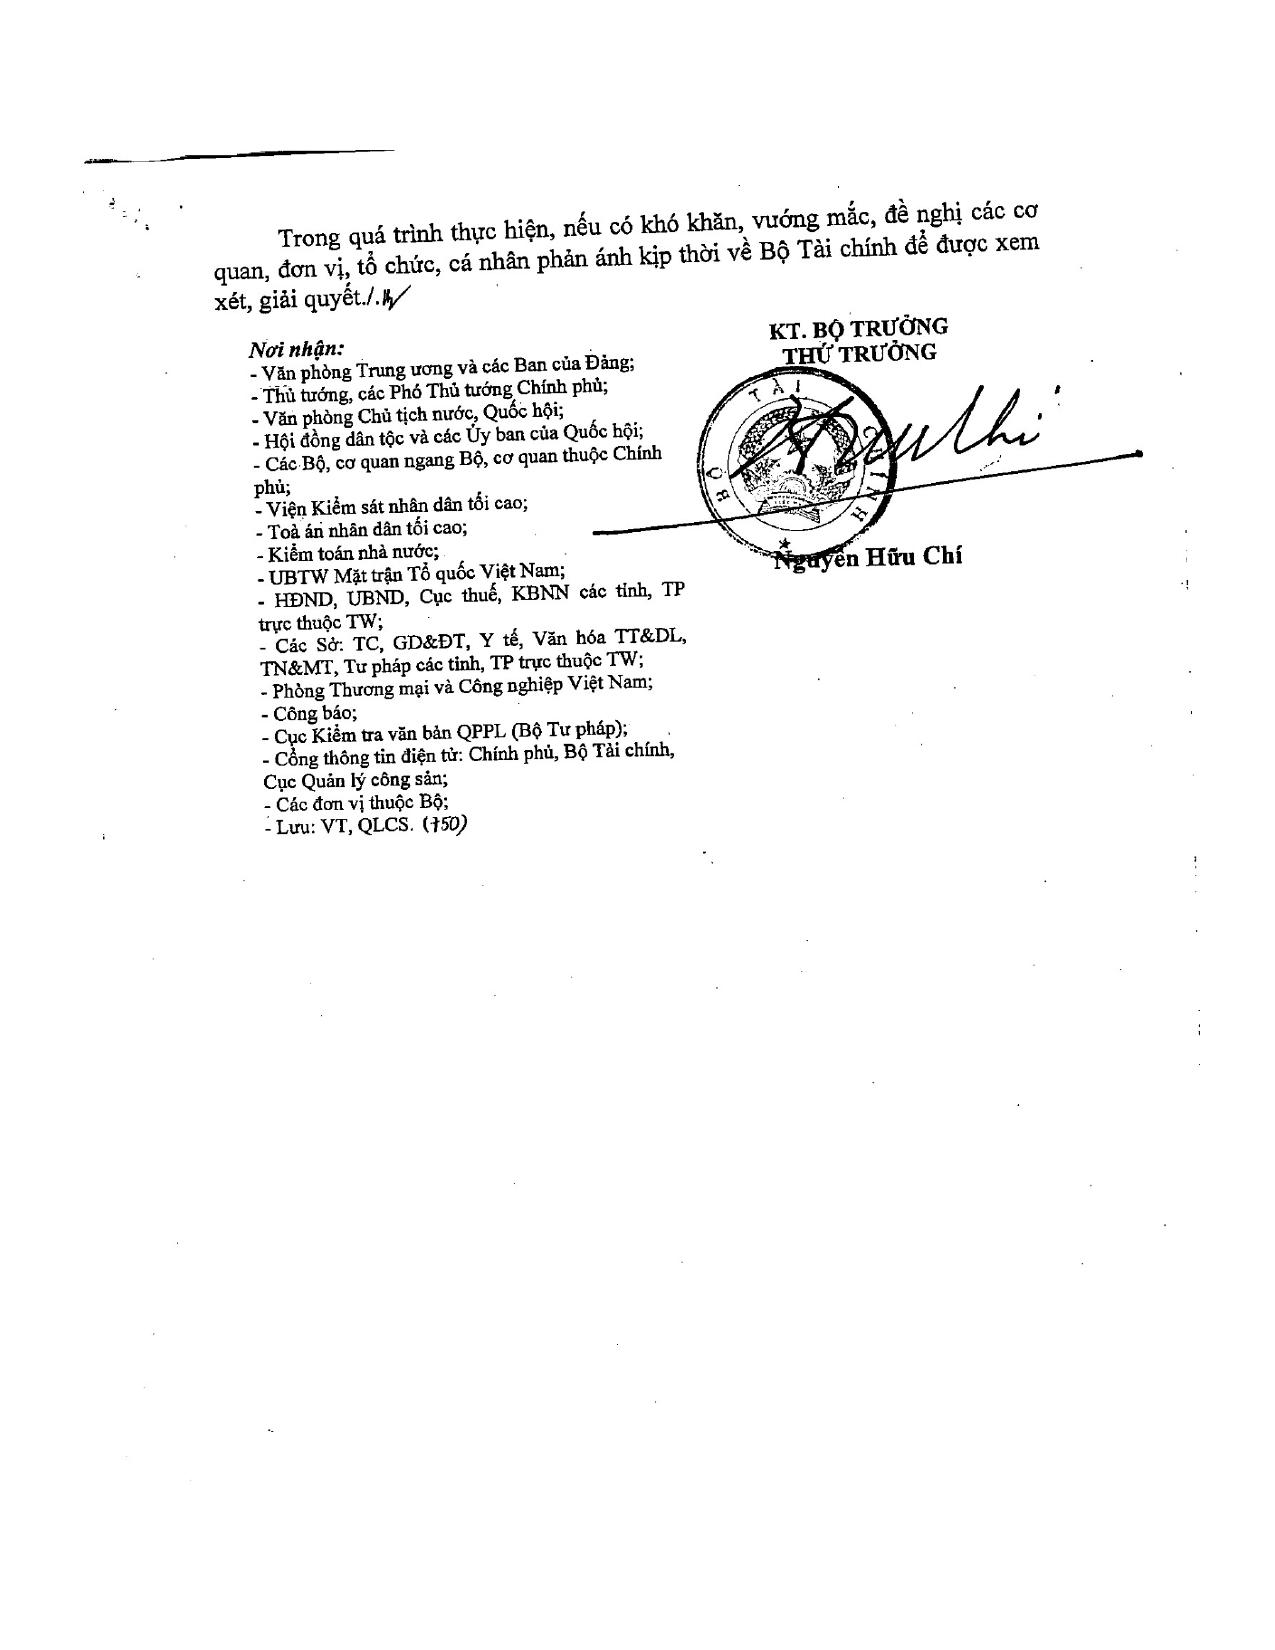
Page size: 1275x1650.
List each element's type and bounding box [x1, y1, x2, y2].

picture [75, 150, 1200, 1501]
